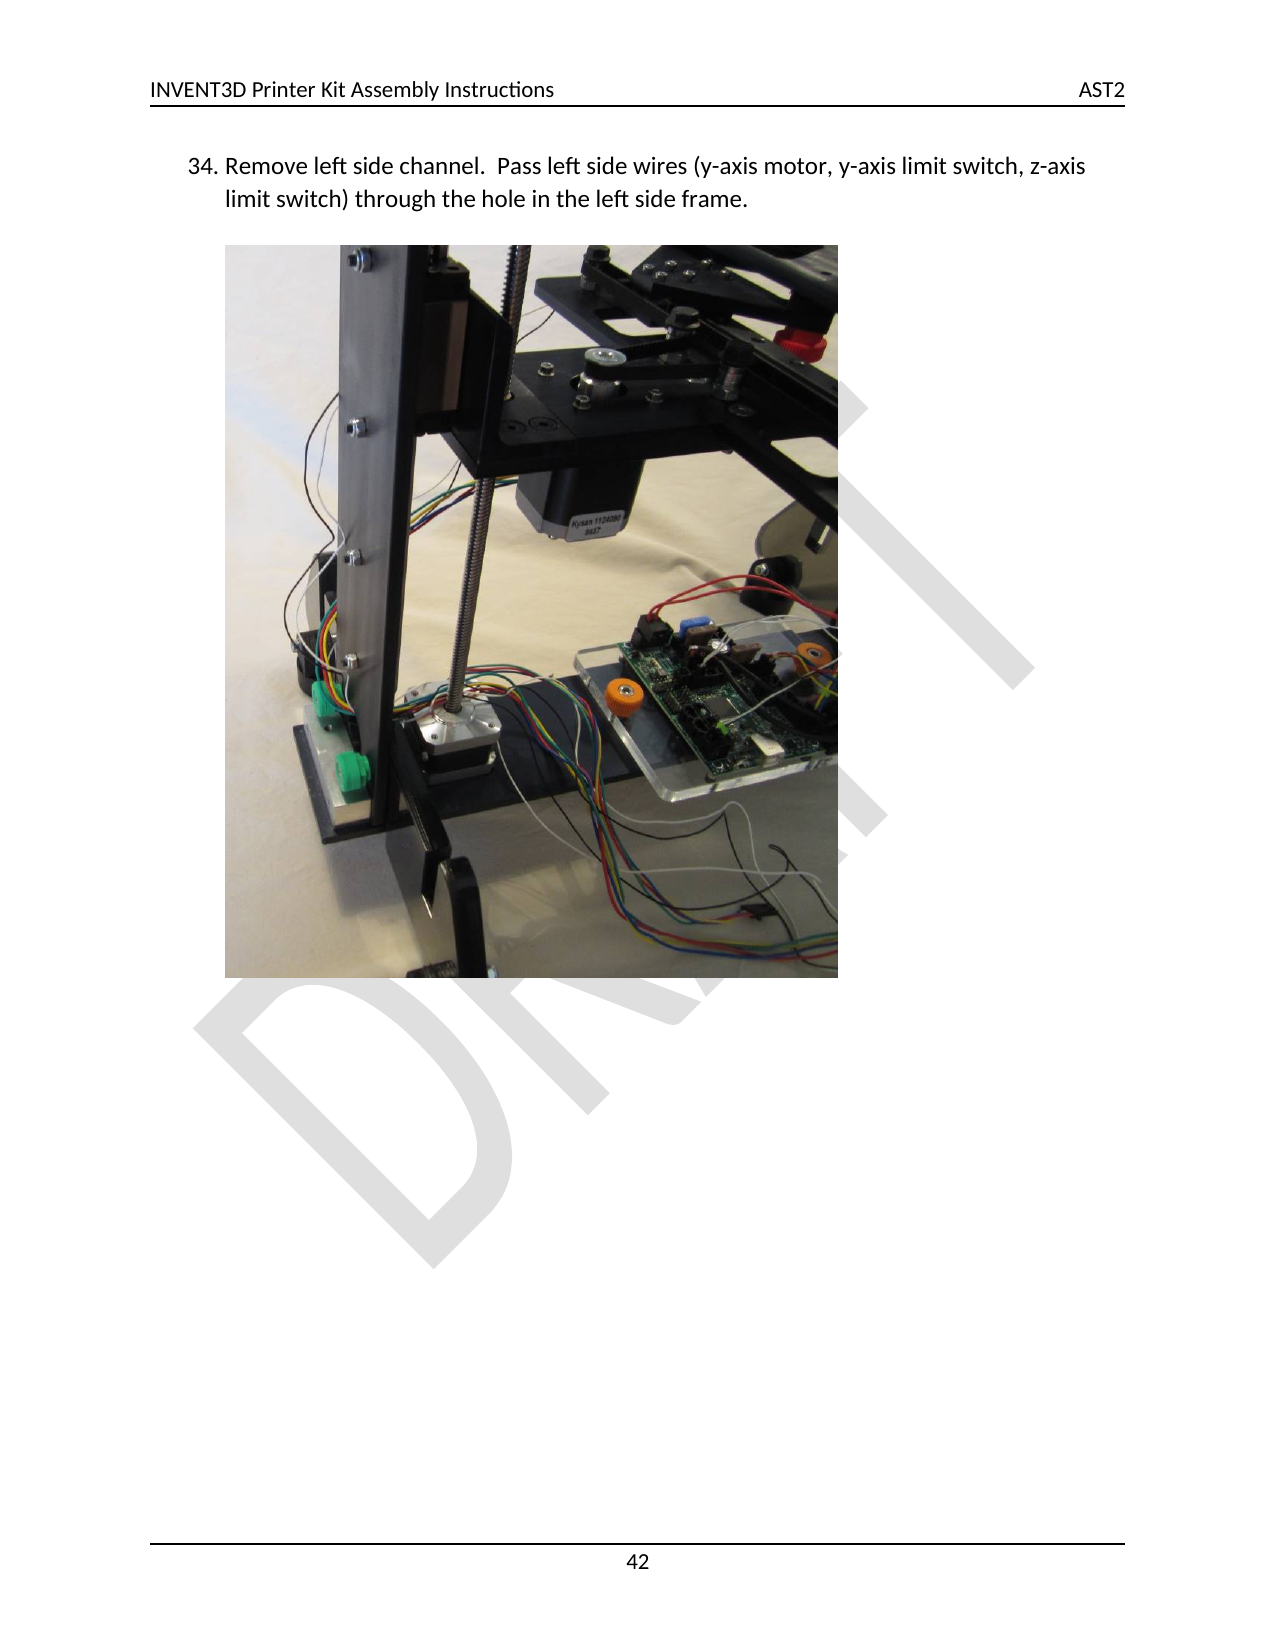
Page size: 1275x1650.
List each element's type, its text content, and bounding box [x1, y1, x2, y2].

list Remove left side channel. Pass left side wires (y-axis motor, y-axis limit switch, z-axis limit switch) through the hole in the left side frame. [187, 150, 1125, 213]
picture [225, 245, 838, 978]
